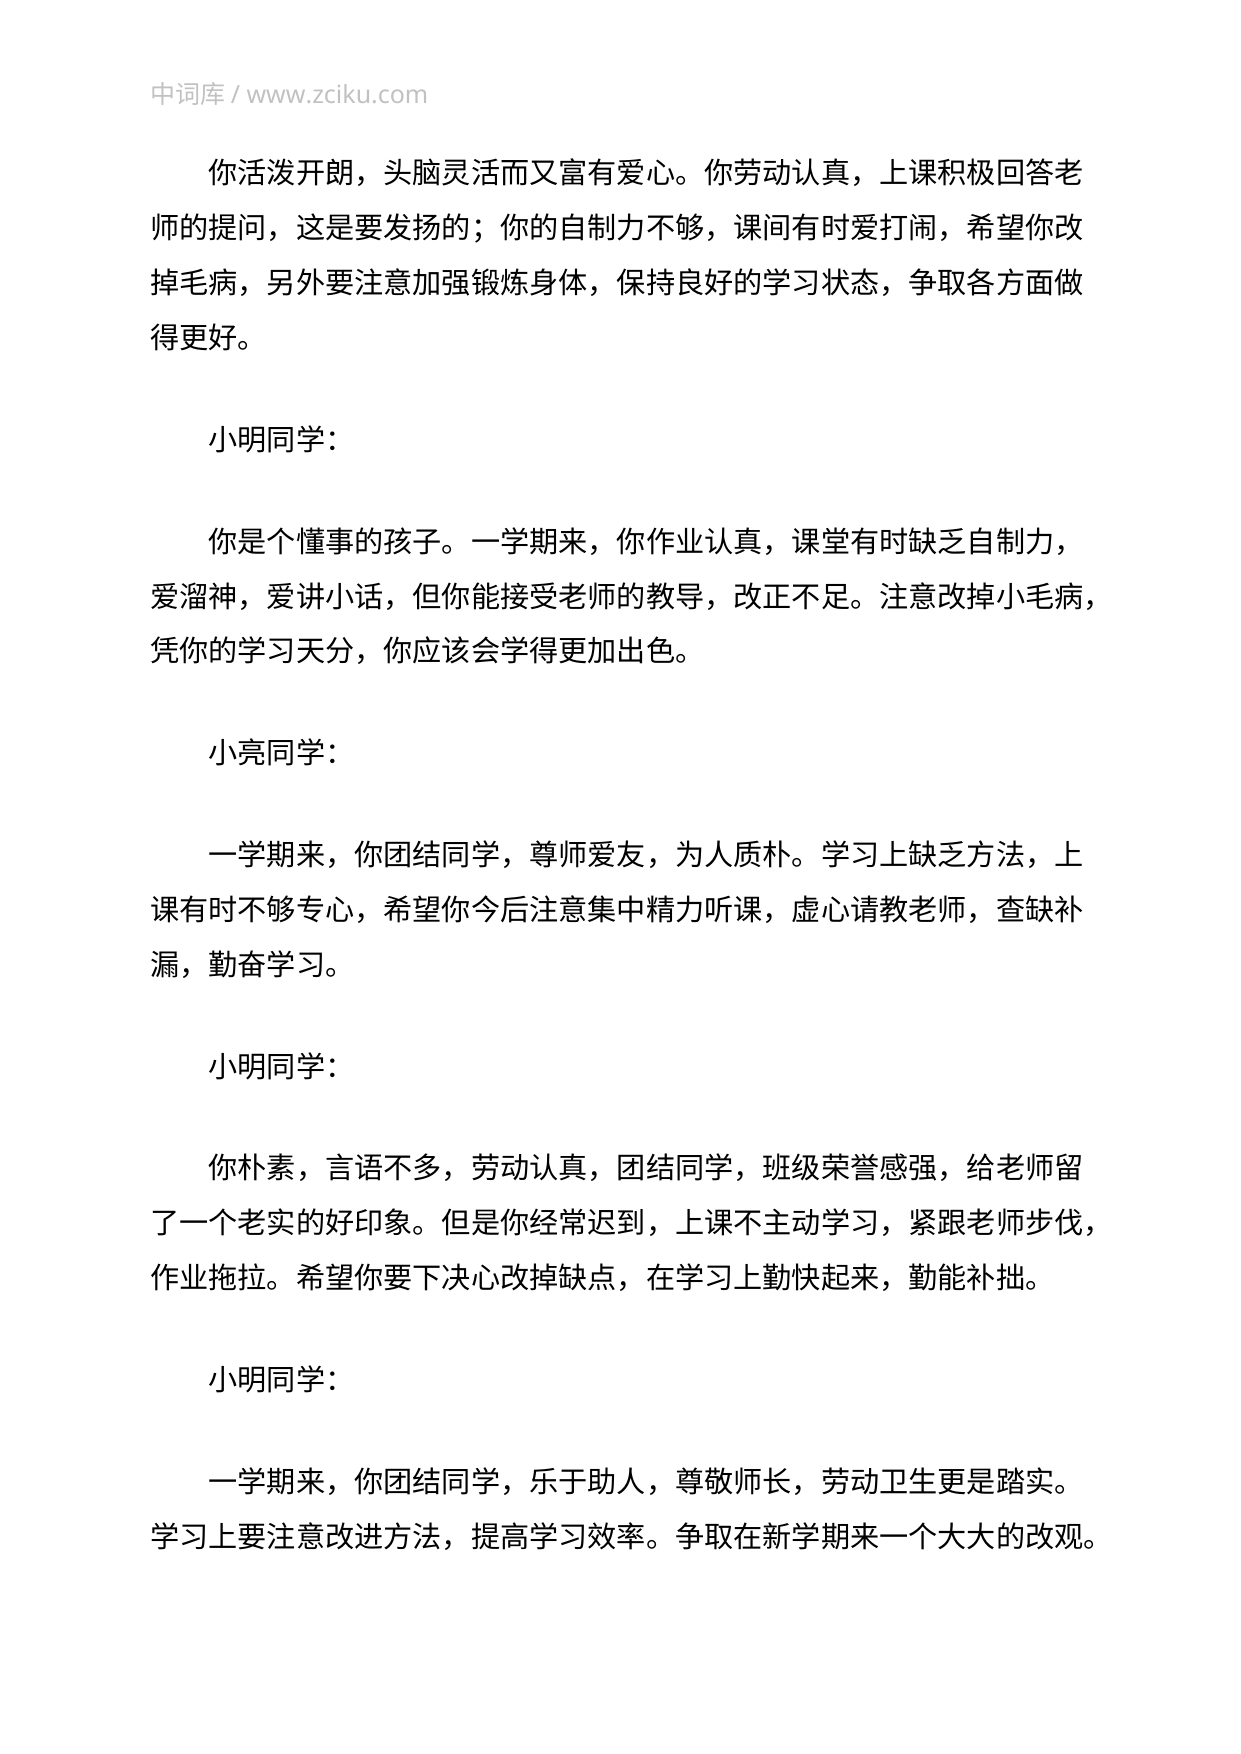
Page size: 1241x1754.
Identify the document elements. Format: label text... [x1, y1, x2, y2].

text 你朴素，言语不多，劳动认真，团结同学，班级荣誉感强，给老师留了一个老实的好印象。但是你经常迟到，上课不主动学习，紧跟老师步伐，作业拖拉。希望你要下决心改掉缺点，在学习上勤快起来，勤能补拙。 [150, 1145, 1090, 1297]
text 小明同学： [150, 416, 1090, 459]
text 小亮同学： [150, 730, 1090, 772]
text 小明同学： [150, 1356, 1090, 1399]
text 一学期来，你团结同学，乐于助人，尊敬师长，劳动卫生更是踏实。学习上要注意改进方法，提高学习效率。争取在新学期来一个大大的改观。 [150, 1458, 1090, 1555]
text 小明同学： [150, 1043, 1090, 1085]
text 一学期来，你团结同学，尊师爱友，为人质朴。学习上缺乏方法，上课有时不够专心，希望你今后注意集中精力听课，虚心请教老师，查缺补漏，勤奋学习。 [150, 832, 1090, 984]
text 你是个懂事的孩子。一学期来，你作业认真，课堂有时缺乏自制力，爱溜神，爱讲小话，但你能接受老师的教导，改正不足。注意改掉小毛病，凭你的学习天分，你应该会学得更加出色。 [150, 518, 1090, 670]
text 你活泼开朗，头脑灵活而又富有爱心。你劳动认真，上课积极回答老师的提问，这是要发扬的；你的自制力不够，课间有时爱打闹，希望你改掉毛病，另外要注意加强锻炼身体，保持良好的学习状态，争取各方面做得更好。 [150, 150, 1090, 357]
